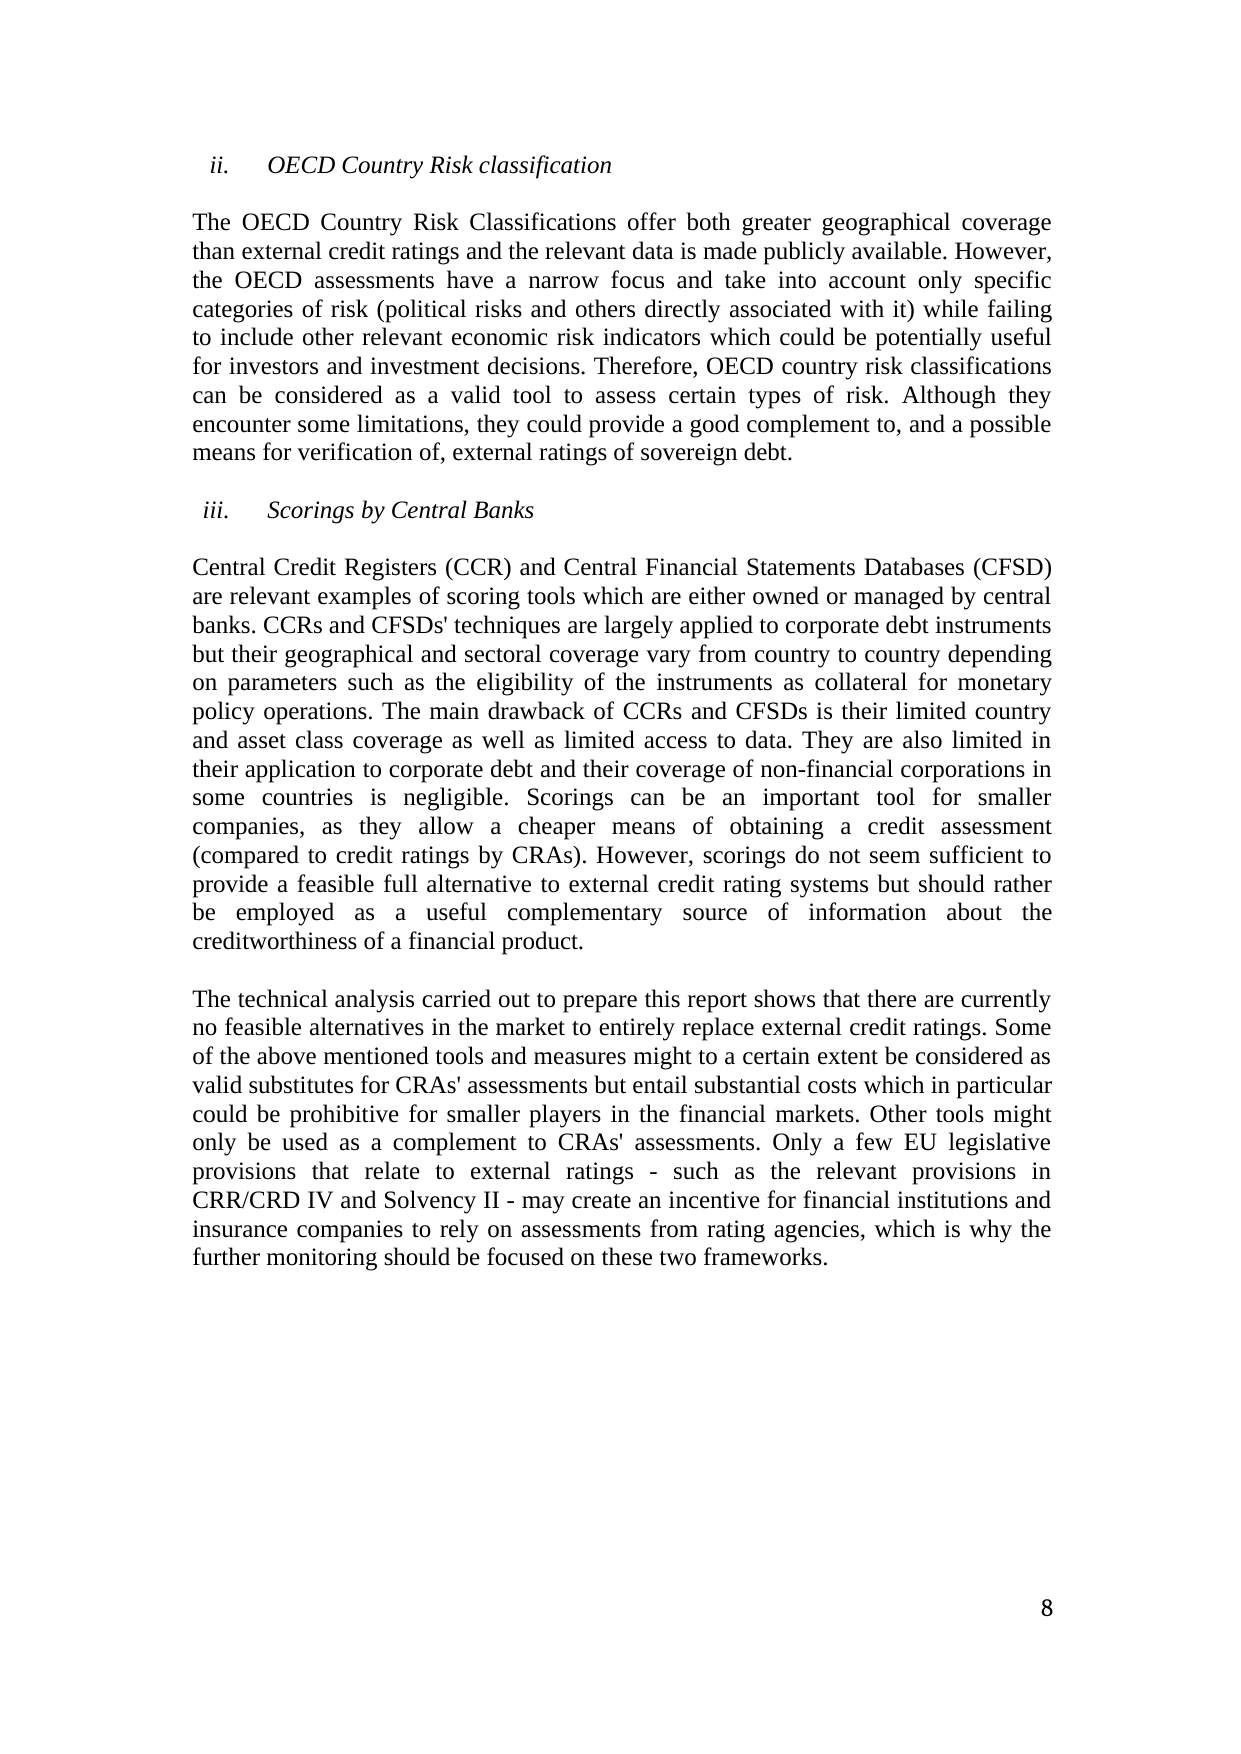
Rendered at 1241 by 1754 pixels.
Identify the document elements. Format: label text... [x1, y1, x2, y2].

text Central Credit Registers (CCR) and Central Financial Statements Databases (CFSD) are relevant examples of scoring tools which are either owned or managed by central banks. CCRs and CFSDs' techniques are largely applied to corporate debt instruments but their geographical and sectoral coverage vary from country to country depending on parameters such as the eligibility of the instruments as collateral for monetary policy operations. The main drawback of CCRs and CFSDs is their limited country and asset class coverage as well as limited access to data. They are also limited in their application to corporate debt and their coverage of non-financial corporations in some countries is negligible. Scorings can be an important tool for smaller companies, as they allow a cheaper means of obtaining a credit assessment (compared to credit ratings by CRAs). However, scorings do not seem sufficient to provide a feasible full alternative to external credit rating systems but should rather be employed as a useful complementary source of information about the creditworthiness of a financial product. [192, 552, 1053, 955]
list OECD Country Risk classification [229, 150, 1053, 179]
text The OECD Country Risk Classifications offer both greater geographical coverage than external credit ratings and the relevant data is made publicly available. However, the OECD assessments have a narrow focus and take into account only specific categories of risk (political risks and others directly associated with it) while failing to include other relevant economic risk indicators which could be potentially useful for investors and investment decisions. Therefore, OECD country risk classifications can be considered as a valid tool to assess certain types of risk. Although they encounter some limitations, they could provide a good complement to, and a possible means for verification of, external ratings of sovereign debt. [192, 207, 1053, 466]
text The technical analysis carried out to prepare this report shows that there are currently no feasible alternatives in the market to entirely replace external credit ratings. Some of the above mentioned tools and measures might to a certain extent be considered as valid substitutes for CRAs' assessments but entail substantial costs which in particular could be prohibitive for smaller players in the financial markets. Other tools might only be used as a complement to CRAs' assessments. Only a few EU legislative provisions that relate to external ratings - such as the relevant provisions in CRR/CRD IV and Solvency II - may create an incentive for financial institutions and insurance companies to rely on assessments from rating agencies, which is why the further monitoring should be focused on these two frameworks. [192, 984, 1053, 1271]
list Scorings by Central Banks [229, 495, 1053, 524]
